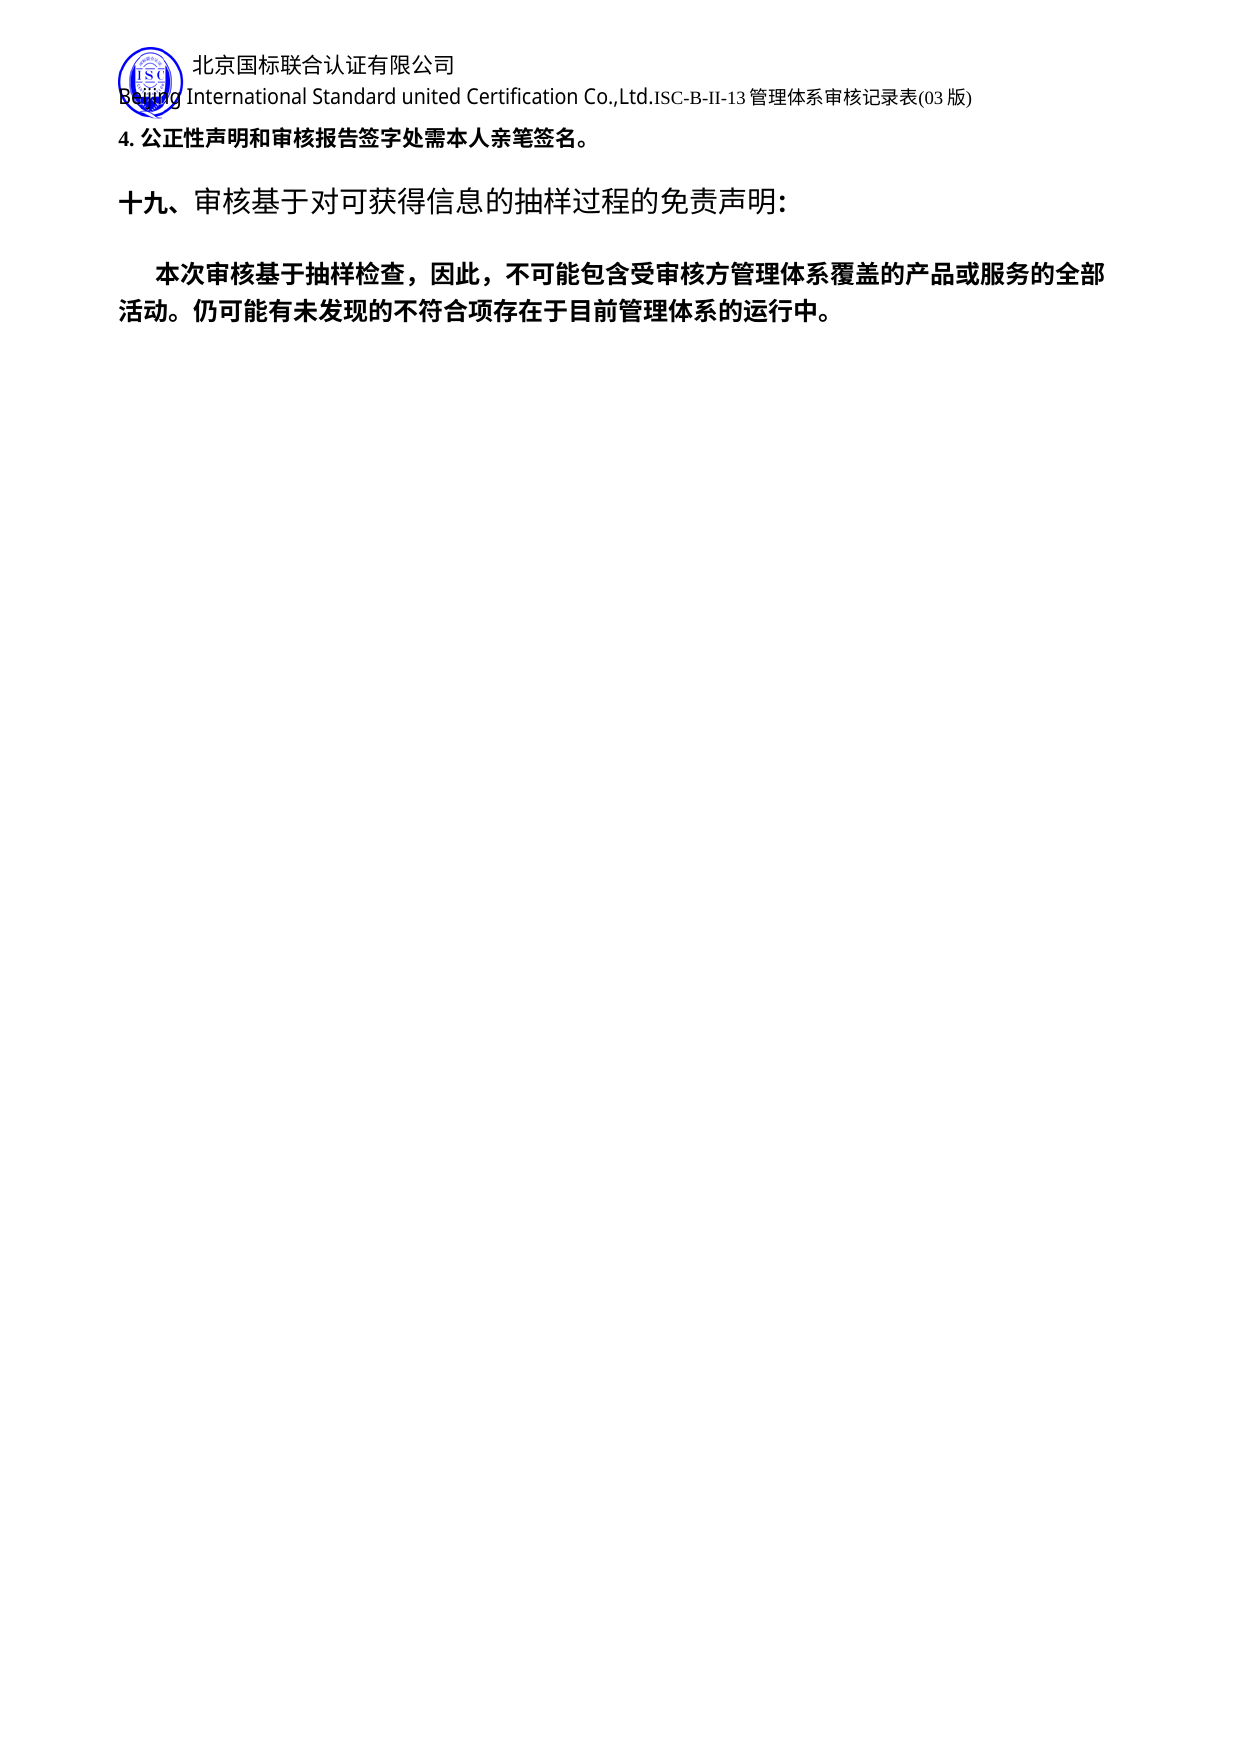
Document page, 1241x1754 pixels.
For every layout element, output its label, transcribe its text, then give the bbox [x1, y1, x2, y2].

text 4. 公正性声明和审核报告签字处需本人亲笔签名。 [118, 119, 1128, 153]
picture [118, 47, 186, 119]
text 本次审核基于抽样检查，因此，不可能包含受审核方管理体系覆盖的产品或服务的全部活动。仍可能有未发现的不符合项存在于目前管理体系的运行中。 [118, 255, 1128, 327]
text 十九、审核基于对可获得信息的抽样过程的免责声明： [118, 178, 1128, 221]
